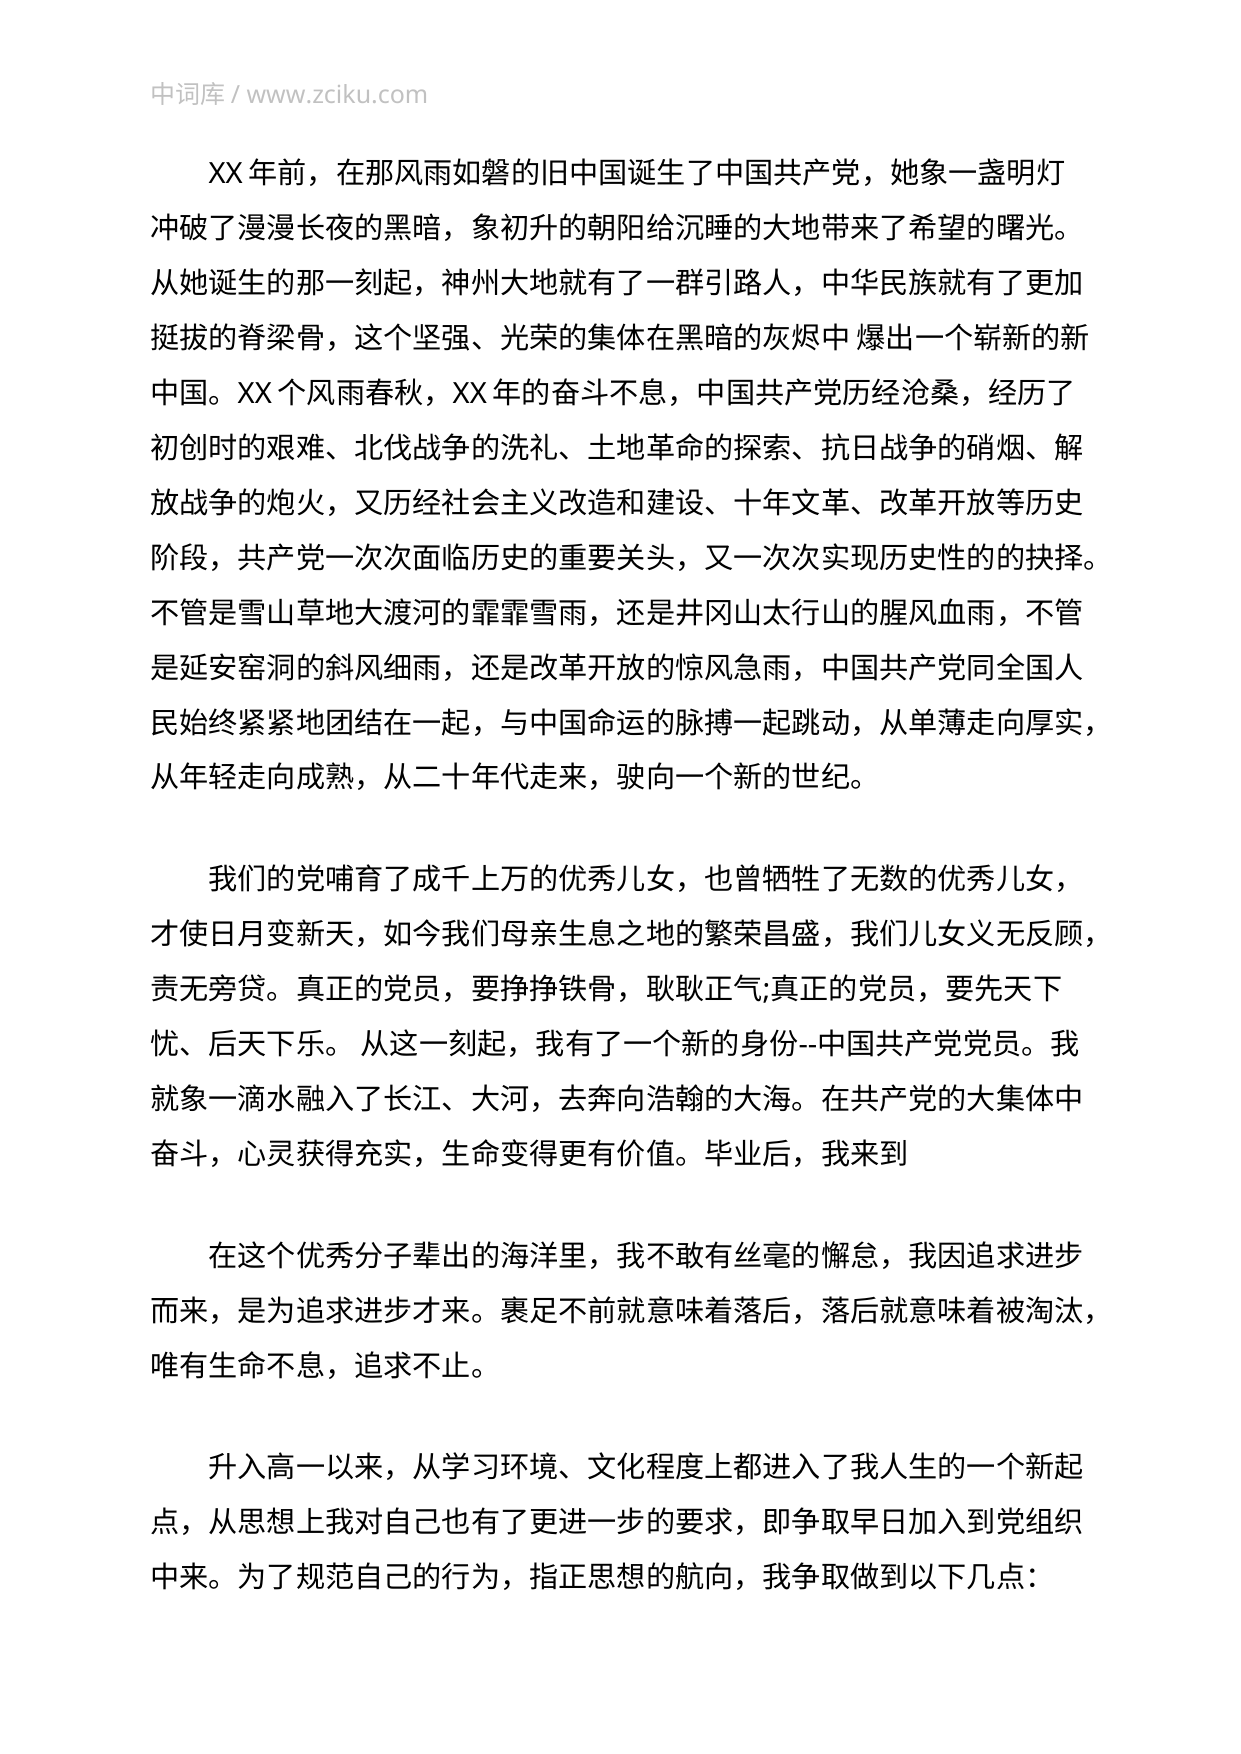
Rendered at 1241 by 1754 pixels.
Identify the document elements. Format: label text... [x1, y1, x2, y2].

text 我们的党哺育了成千上万的优秀儿女，也曾牺牲了无数的优秀儿女，才使日月变新天，如今我们母亲生息之地的繁荣昌盛，我们儿女义无反顾，责无旁贷。真正的党员，要挣挣铁骨，耿耿正气;真正的党员，要先天下忧、后天下乐。 从这一刻起，我有了一个新的身份--中国共产党党员。我就象一滴水融入了长江、大河，去奔向浩翰的大海。在共产党的大集体中奋斗，心灵获得充实，生命变得更有价值。毕业后，我来到 [150, 856, 1090, 1173]
text 在这个优秀分子辈出的海洋里，我不敢有丝毫的懈怠，我因追求进步而来，是为追求进步才来。裹足不前就意味着落后，落后就意味着被淘汰，唯有生命不息，追求不止。 [150, 1232, 1090, 1384]
text XX年前，在那风雨如磐的旧中国诞生了中国共产党，她象一盏明灯冲破了漫漫长夜的黑暗，象初升的朝阳给沉睡的大地带来了希望的曙光。从她诞生的那一刻起，神州大地就有了一群引路人，中华民族就有了更加挺拔的脊梁骨，这个坚强、光荣的集体在黑暗的灰烬中 爆出一个崭新的新中国。XX个风雨春秋，XX年的奋斗不息，中国共产党历经沧桑，经历了初创时的艰难、北伐战争的洗礼、土地革命的探索、抗日战争的硝烟、解放战争的炮火，又历经社会主义改造和建设、十年文革、改革开放等历史阶段，共产党一次次面临历史的重要关头，又一次次实现历史性的的抉择。不管是雪山草地大渡河的霏霏雪雨，还是井冈山太行山的腥风血雨，不管是延安窑洞的斜风细雨，还是改革开放的惊风急雨，中国共产党同全国人民始终紧紧地团结在一起，与中国命运的脉搏一起跳动，从单薄走向厚实，从年轻走向成熟，从二十年代走来，驶向一个新的世纪。 [150, 150, 1090, 796]
text 升入高一以来，从学习环境、文化程度上都进入了我人生的一个新起点，从思想上我对自己也有了更进一步的要求，即争取早日加入到党组织中来。为了规范自己的行为，指正思想的航向，我争取做到以下几点： [150, 1444, 1090, 1596]
